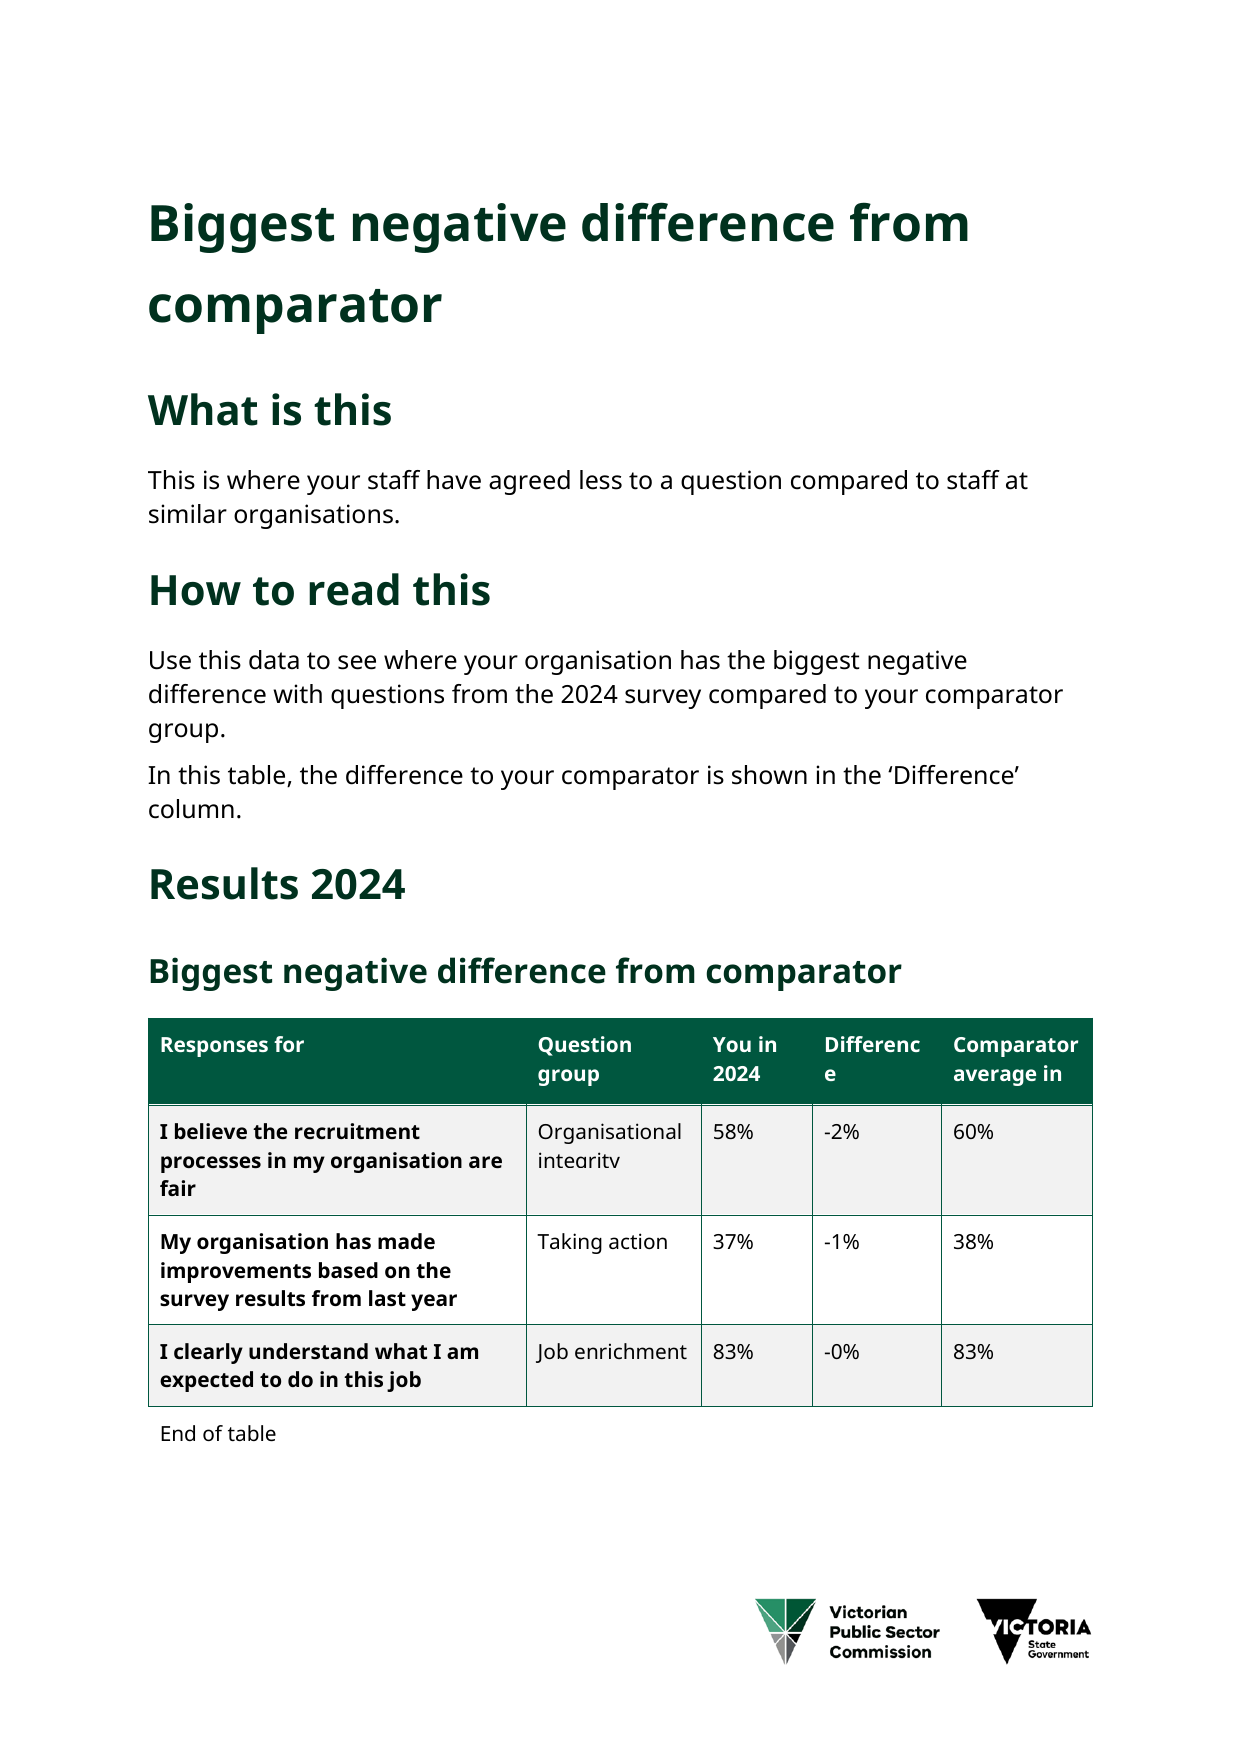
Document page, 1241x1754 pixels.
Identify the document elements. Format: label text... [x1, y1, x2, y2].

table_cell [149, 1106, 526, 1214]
text This is where your staff have agreed less to a question compared to staff at similar organisations. [148, 463, 1092, 531]
subtitle Biggest negative difference from comparator [148, 188, 1092, 338]
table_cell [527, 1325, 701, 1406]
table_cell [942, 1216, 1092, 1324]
subtitle How to read this [148, 560, 1092, 617]
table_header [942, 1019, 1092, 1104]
subtitle Results 2024 [148, 855, 1092, 912]
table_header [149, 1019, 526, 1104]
text Use this data to see where your organisation has the biggest negative difference with questions from the 2024 survey compared to your comparator group. [148, 643, 1092, 745]
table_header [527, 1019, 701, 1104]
subtitle What is this [148, 380, 1092, 437]
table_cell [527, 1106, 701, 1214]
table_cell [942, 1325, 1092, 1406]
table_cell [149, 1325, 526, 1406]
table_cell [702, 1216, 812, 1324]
text In this table, the difference to your comparator is shown in the ‘Difference’ column. [148, 758, 1092, 826]
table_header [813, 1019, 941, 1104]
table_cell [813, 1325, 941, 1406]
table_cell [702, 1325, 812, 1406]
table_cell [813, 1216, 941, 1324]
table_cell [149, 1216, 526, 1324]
picture [754, 1598, 1093, 1666]
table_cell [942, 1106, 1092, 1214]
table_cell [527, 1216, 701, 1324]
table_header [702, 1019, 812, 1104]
subtitle Biggest negative difference from comparator [148, 948, 1092, 993]
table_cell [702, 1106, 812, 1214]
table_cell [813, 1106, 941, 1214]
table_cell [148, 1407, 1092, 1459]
